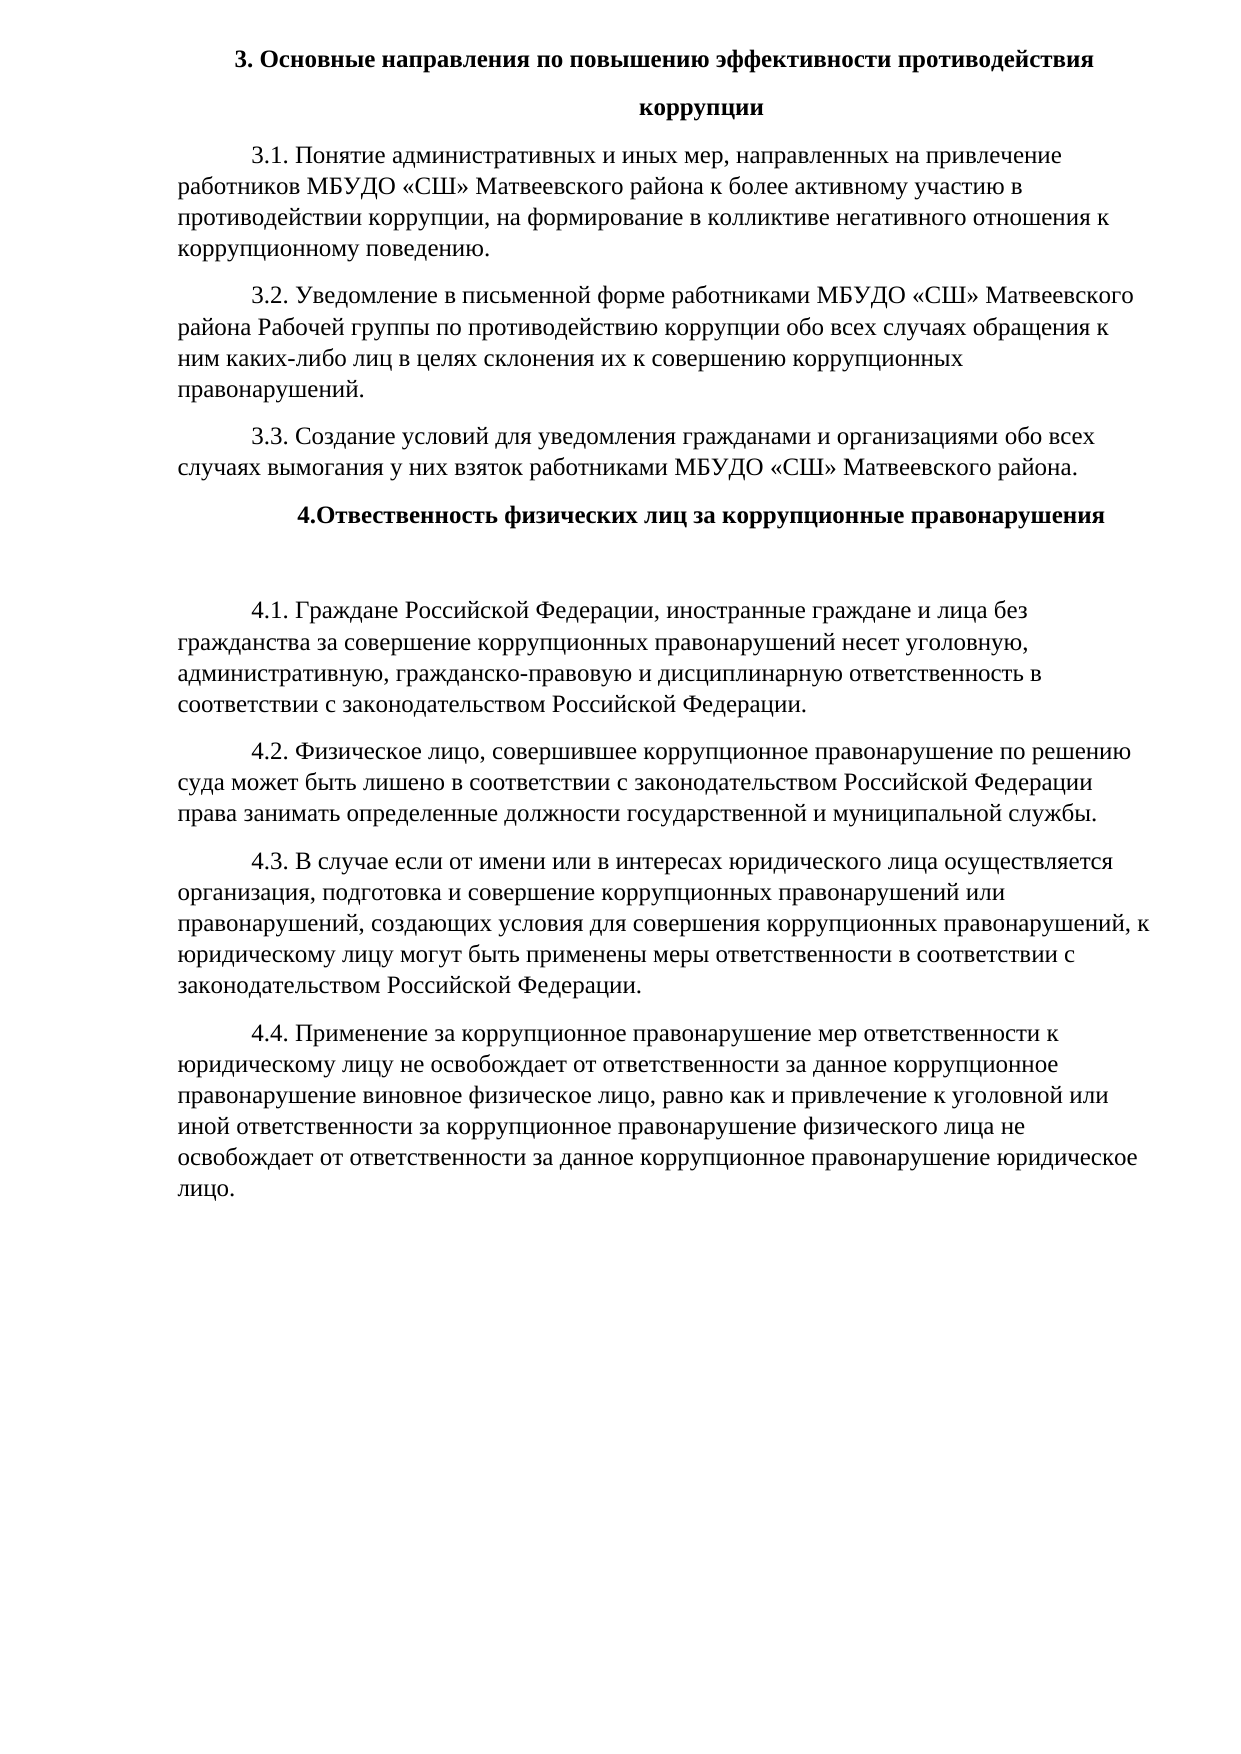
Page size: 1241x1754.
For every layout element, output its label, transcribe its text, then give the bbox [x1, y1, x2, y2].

text 3.2. Уведомление в письменной форме работниками МБУДО «СШ» Матвеевского района Рабочей группы по противодействию коррупции обо всех случаях обращения к ним каких-либо лиц в целях склонения их к совершению коррупционных правонарушений. [177, 281, 1152, 402]
text коррупции [177, 92, 1152, 121]
text 4.3. В случае если от имени или в интересах юридического лица осуществляется организация, подготовка и совершение коррупционных правонарушений или правонарушений, создающих условия для совершения коррупционных правонарушений, к юридическому лицу могут быть применены меры ответственности в соответствии с законодательством Российской Федерации. [177, 846, 1152, 999]
text 4.2. Физическое лицо, совершившее коррупционное правонарушение по решению суда может быть лишено в соответствии с законодательством Российской Федерации права занимать определенные должности государственной и муниципальной службы. [177, 736, 1152, 827]
text 4.4. Применение за коррупционное правонарушение мер ответственности к юридическому лицу не освобождает от ответственности за данное коррупционное правонарушение виновное физическое лицо, равно как и привлечение к уголовной или иной ответственности за коррупционное правонарушение физического лица не освобождает от ответственности за данное коррупционное правонарушение юридическое лицо. [177, 1018, 1152, 1202]
text 3.3. Создание условий для уведомления гражданами и организациями обо всех случаях вымогания у них взяток работниками МБУДО «СШ» Матвеевского района. [177, 421, 1152, 481]
text 4.1. Граждане Российской Федерации, иностранные граждане и лица без гражданства за совершение коррупционных правонарушений несет уголовную, административную, гражданско-правовую и дисциплинарную ответственность в соответствии с законодательством Российской Федерации. [177, 596, 1152, 717]
text 3.1. Понятие административных и иных мер, направленных на привлечение работников МБУДО «СШ» Матвеевского района к более активному участию в противодействии коррупции, на формирование в колликтиве негативного отношения к коррупционному поведению. [177, 140, 1152, 262]
text 3. Основные направления по повышению эффективности противодействия [177, 44, 1152, 73]
text 4.Отвественность физических лиц за коррупционные правонарушения [177, 500, 1152, 529]
